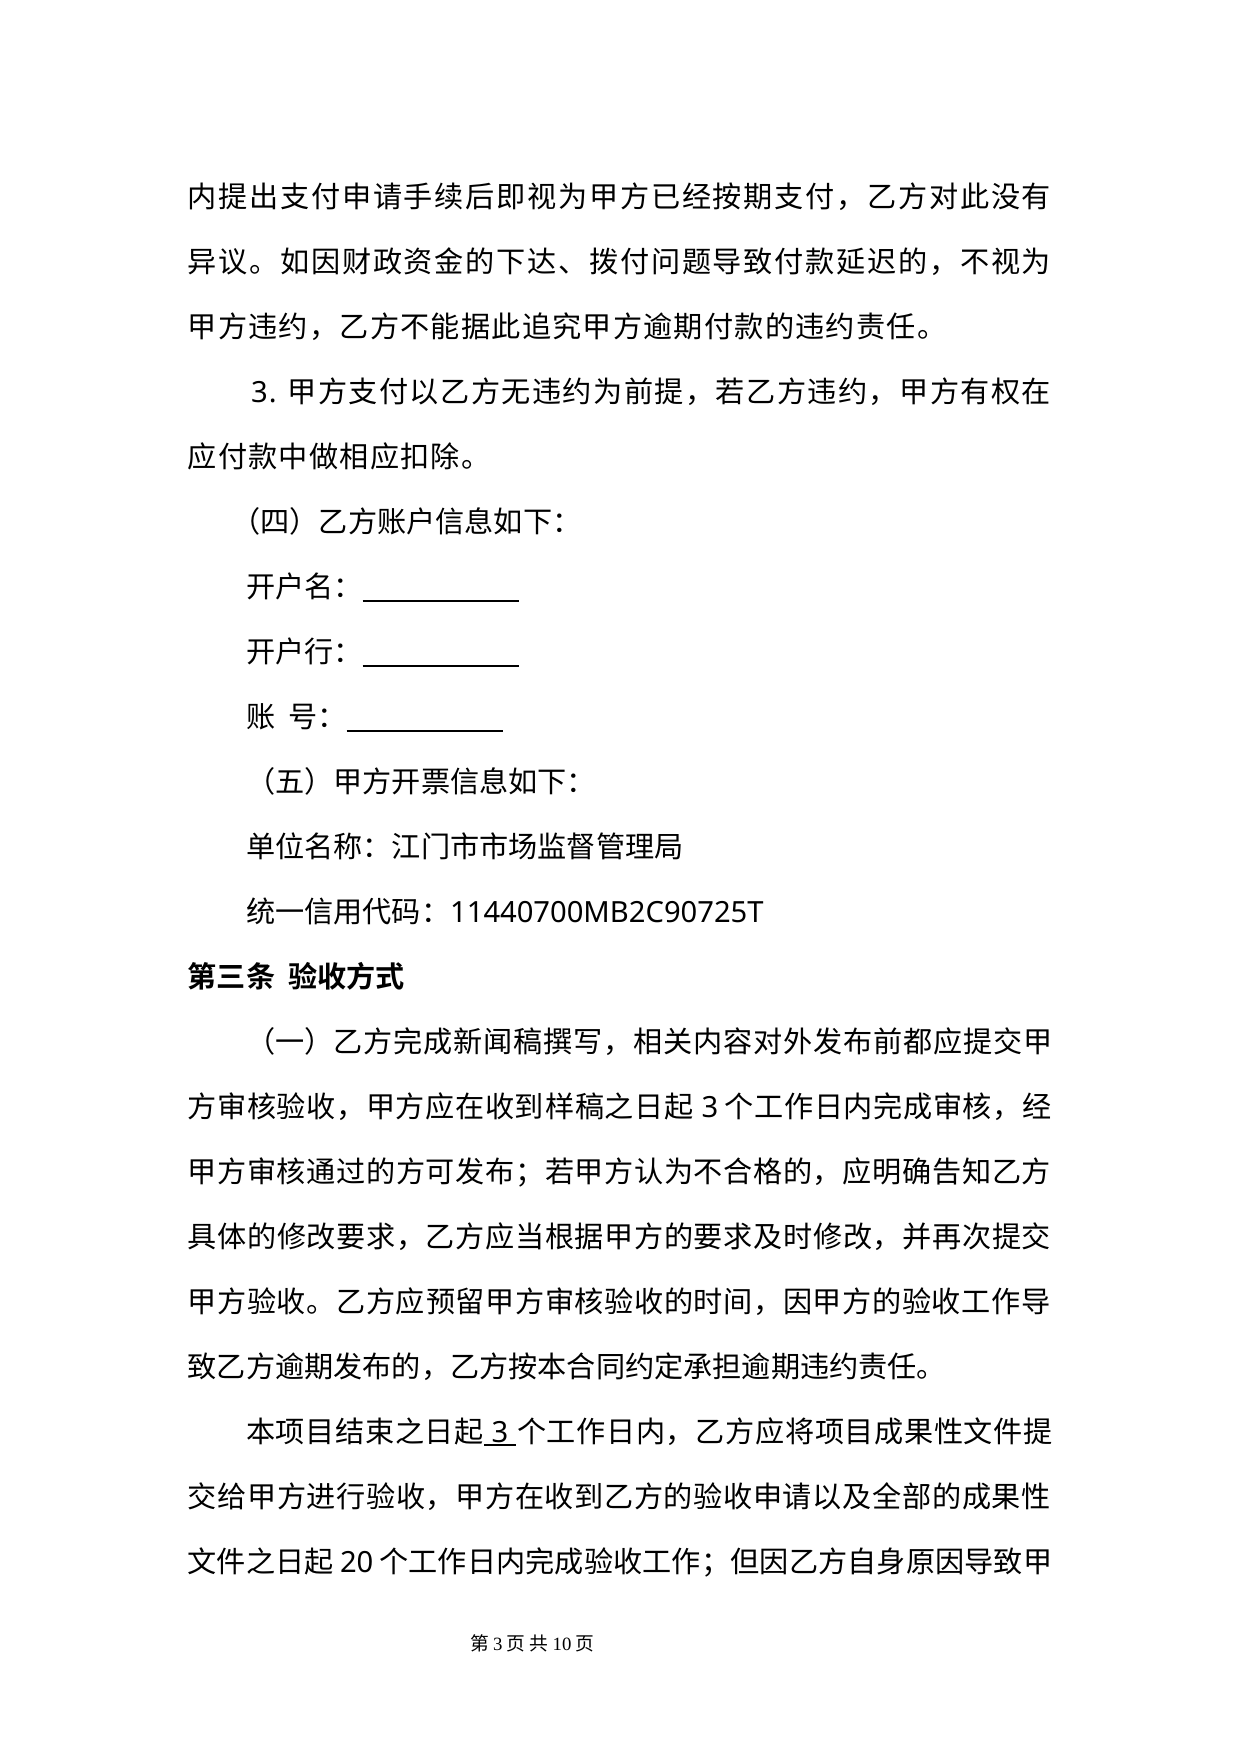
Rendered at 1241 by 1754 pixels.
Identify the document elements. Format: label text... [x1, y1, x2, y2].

list 乙方账户信息如下： [187, 487, 1053, 552]
text 单位名称：江门市市场监督管理局 [187, 812, 1053, 877]
list 3. 甲方支付以乙方无违约为前提，若乙方违约，甲方有权在应付款中做相应扣除。 [187, 357, 1053, 487]
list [187, 1397, 1053, 1592]
text 第三条 验收方式 [187, 942, 1053, 1007]
list 乙方完成新闻稿撰写，相关内容对外发布前都应提交甲方审核验收，甲方应在收到样稿之日起3个工作日内完成审核，经甲方审核通过的方可发布；若甲方认为不合格的，应明确告知乙方具体的修改要求，乙方应当根据甲方的要求及时修改，并再次提交甲方验收。乙方应预留甲方审核验收的时间，因甲方的验收工作导致乙方逾期发布的，乙方按本合同约定承担逾期违约责任。 [187, 1007, 1053, 1397]
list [187, 162, 1053, 357]
text 统一信用代码：11440700MB2C90725T [187, 877, 1053, 942]
text 账 号： [187, 682, 1053, 747]
text 开户名： [187, 552, 1053, 617]
list 甲方开票信息如下： [187, 747, 1053, 812]
text 开户行： [187, 617, 1053, 682]
